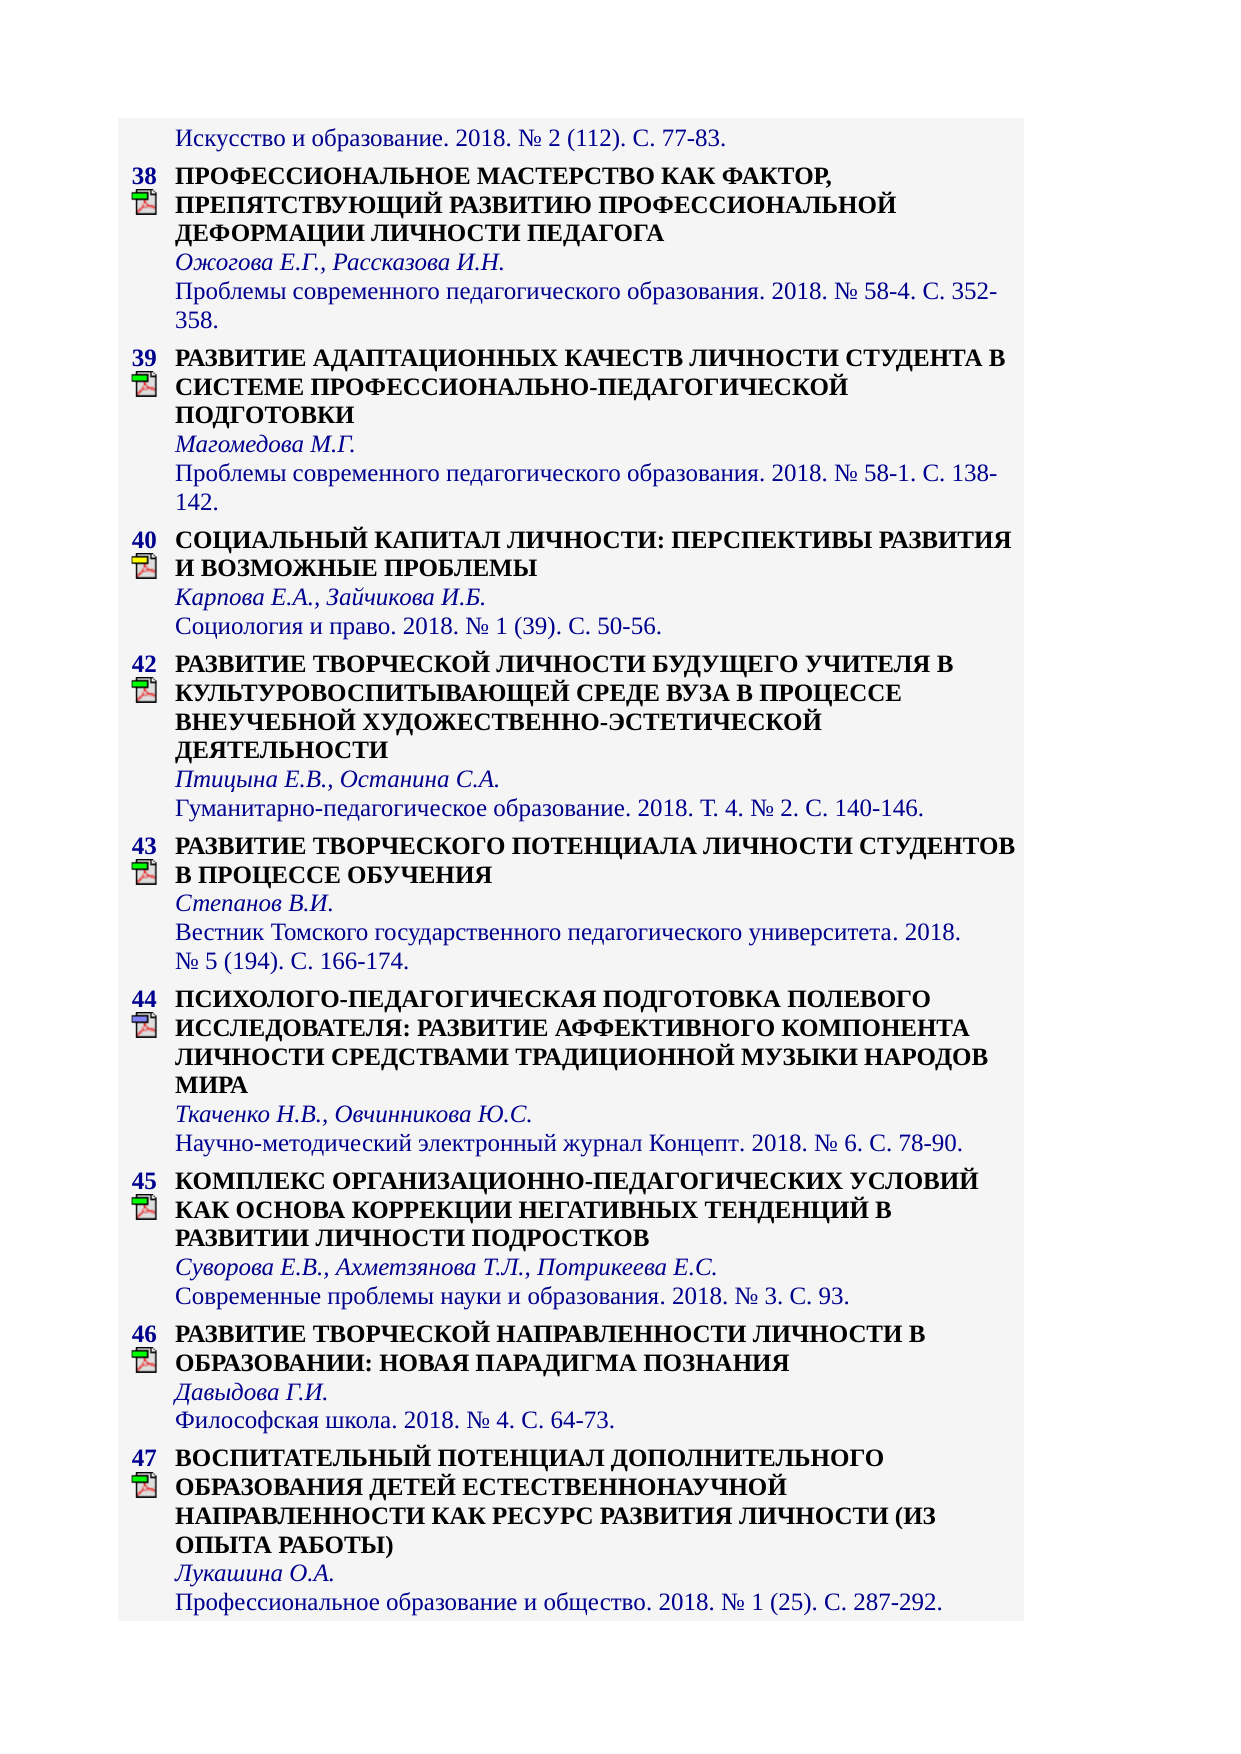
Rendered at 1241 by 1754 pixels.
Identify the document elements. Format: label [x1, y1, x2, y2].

picture [131, 553, 157, 579]
picture [131, 1012, 157, 1038]
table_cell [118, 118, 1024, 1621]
picture [131, 859, 157, 885]
picture [131, 371, 157, 397]
picture [131, 1472, 157, 1498]
picture [131, 1194, 157, 1220]
picture [131, 189, 157, 215]
picture [131, 677, 157, 703]
picture [131, 1347, 157, 1373]
